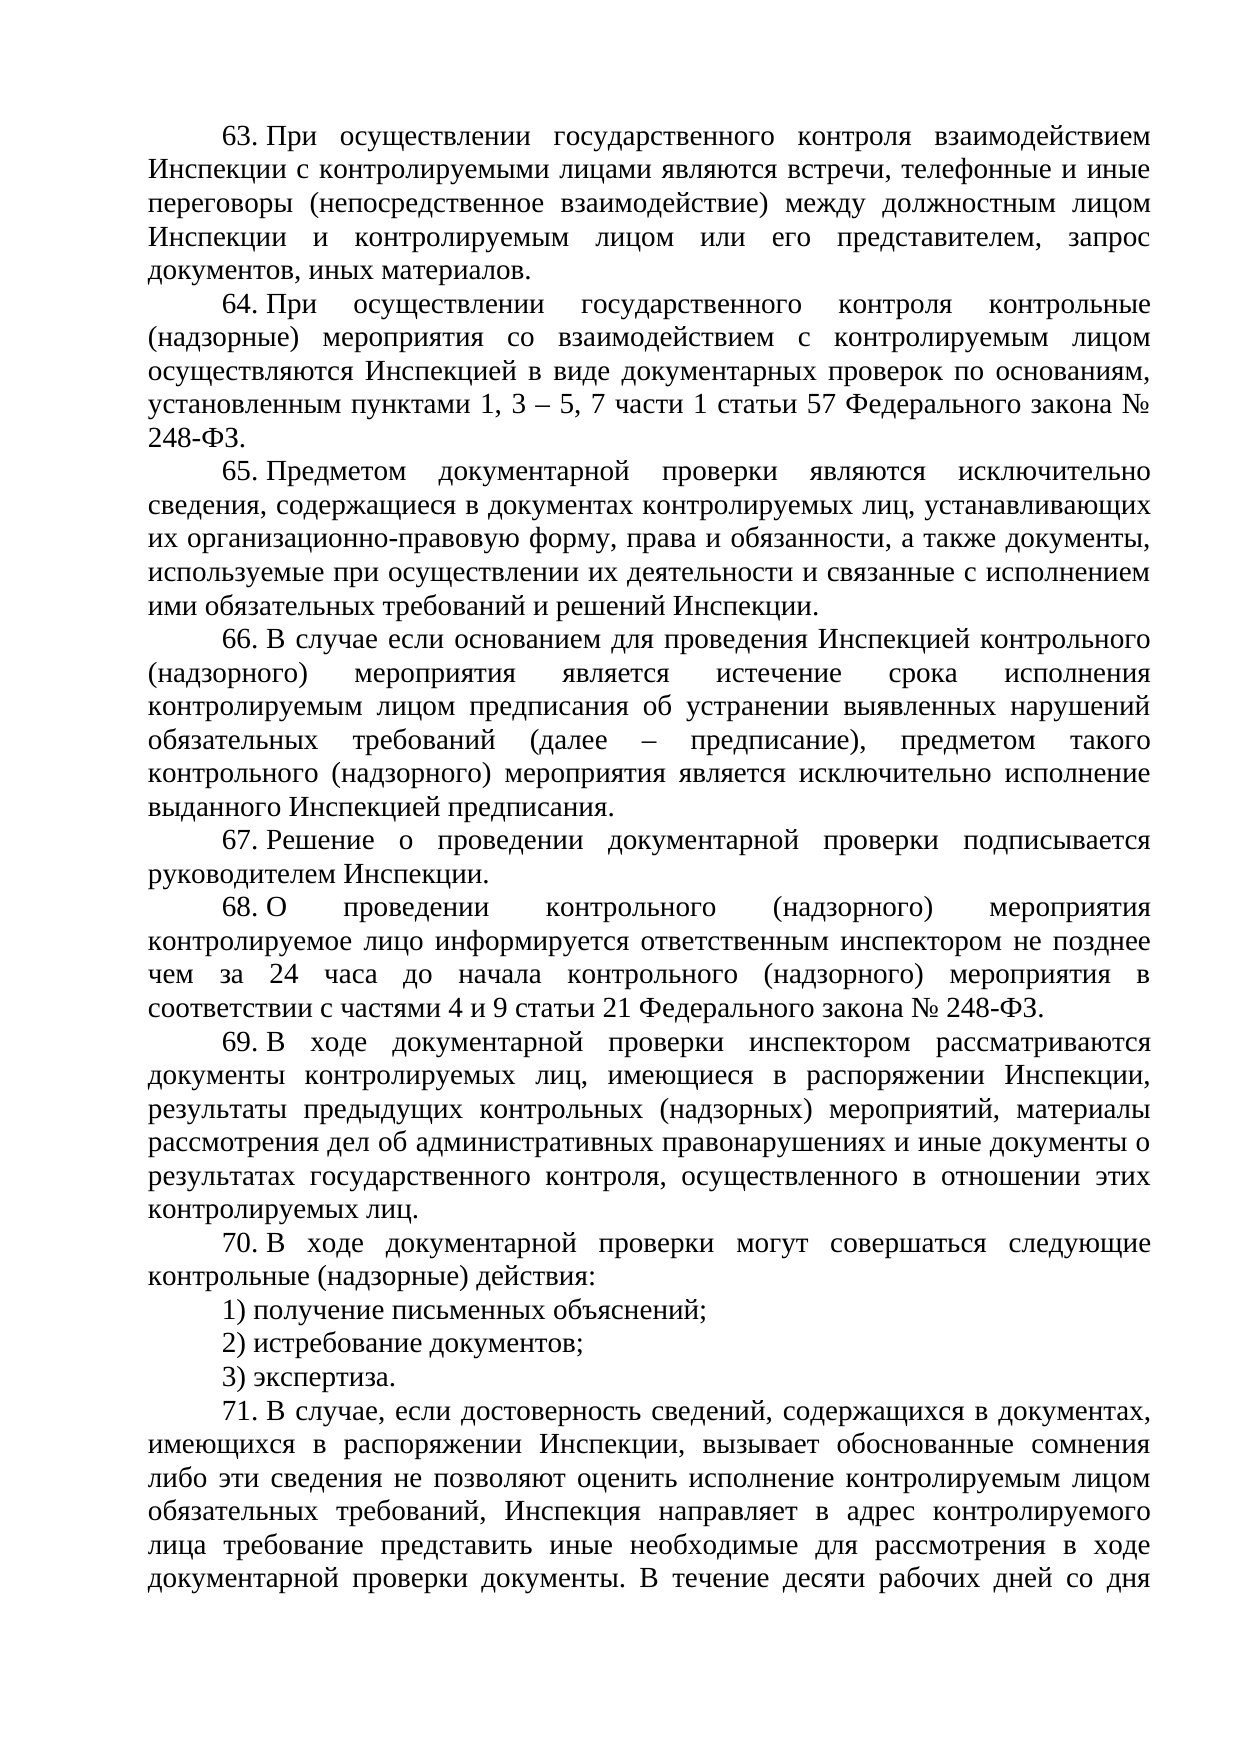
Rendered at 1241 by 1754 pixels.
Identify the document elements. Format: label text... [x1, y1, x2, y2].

list В ходе документарной проверки могут совершаться следующие контрольные (надзорные) действия: [148, 1225, 1152, 1292]
text 2) истребование документов; [222, 1326, 1152, 1359]
list В ходе документарной проверки инспектором рассматриваются документы контролируемых лиц, имеющиеся в распоряжении Инспекции, результаты предыдущих контрольных (надзорных) мероприятий, материалы рассмотрения дел об административных правонарушениях и иные документы о результатах государственного контроля, осуществленного в отношении этих контролируемых лиц. [148, 1024, 1152, 1225]
text 1) получение письменных объяснений; [222, 1292, 1152, 1326]
list Предметом документарной проверки являются исключительно сведения, содержащиеся в документах контролируемых лиц, устанавливающих их организационно-правовую форму, права и обязанности, а также документы, используемые при осуществлении их деятельности и связанные с исполнением ими обязательных требований и решений Инспекции. [148, 453, 1152, 621]
list При осуществлении государственного контроля контрольные (надзорные) мероприятия со взаимодействием с контролируемым лицом осуществляются Инспекцией в виде документарных проверок по основаниям, установленным пунктами 1, 3 – 5, 7 части 1 статьи 57 Федерального закона № 248-ФЗ. [148, 286, 1152, 453]
list О проведении контрольного (надзорного) мероприятия контролируемое лицо информируется ответственным инспектором не позднее чем за 24 часа до начала контрольного (надзорного) мероприятия в соответствии с частями 4 и 9 статьи 21 Федерального закона № 248-ФЗ. [148, 889, 1152, 1024]
list Решение о проведении документарной проверки подписывается руководителем Инспекции. [148, 822, 1152, 889]
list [148, 1393, 1152, 1594]
list При осуществлении государственного контроля взаимодействием Инспекции с контролируемыми лицами являются встречи, телефонные и иные переговоры (непосредственное взаимодействие) между должностным лицом Инспекции и контролируемым лицом или его представителем, запрос документов, иных материалов. [148, 118, 1152, 286]
list В случае если основанием для проведения Инспекцией контрольного (надзорного) мероприятия является истечение срока исполнения контролируемым лицом предписания об устранении выявленных нарушений обязательных требований (далее – предписание), предметом такого контрольного (надзорного) мероприятия является исключительно исполнение выданного Инспекцией предписания. [148, 621, 1152, 822]
text 3) экспертиза. [222, 1359, 1152, 1393]
